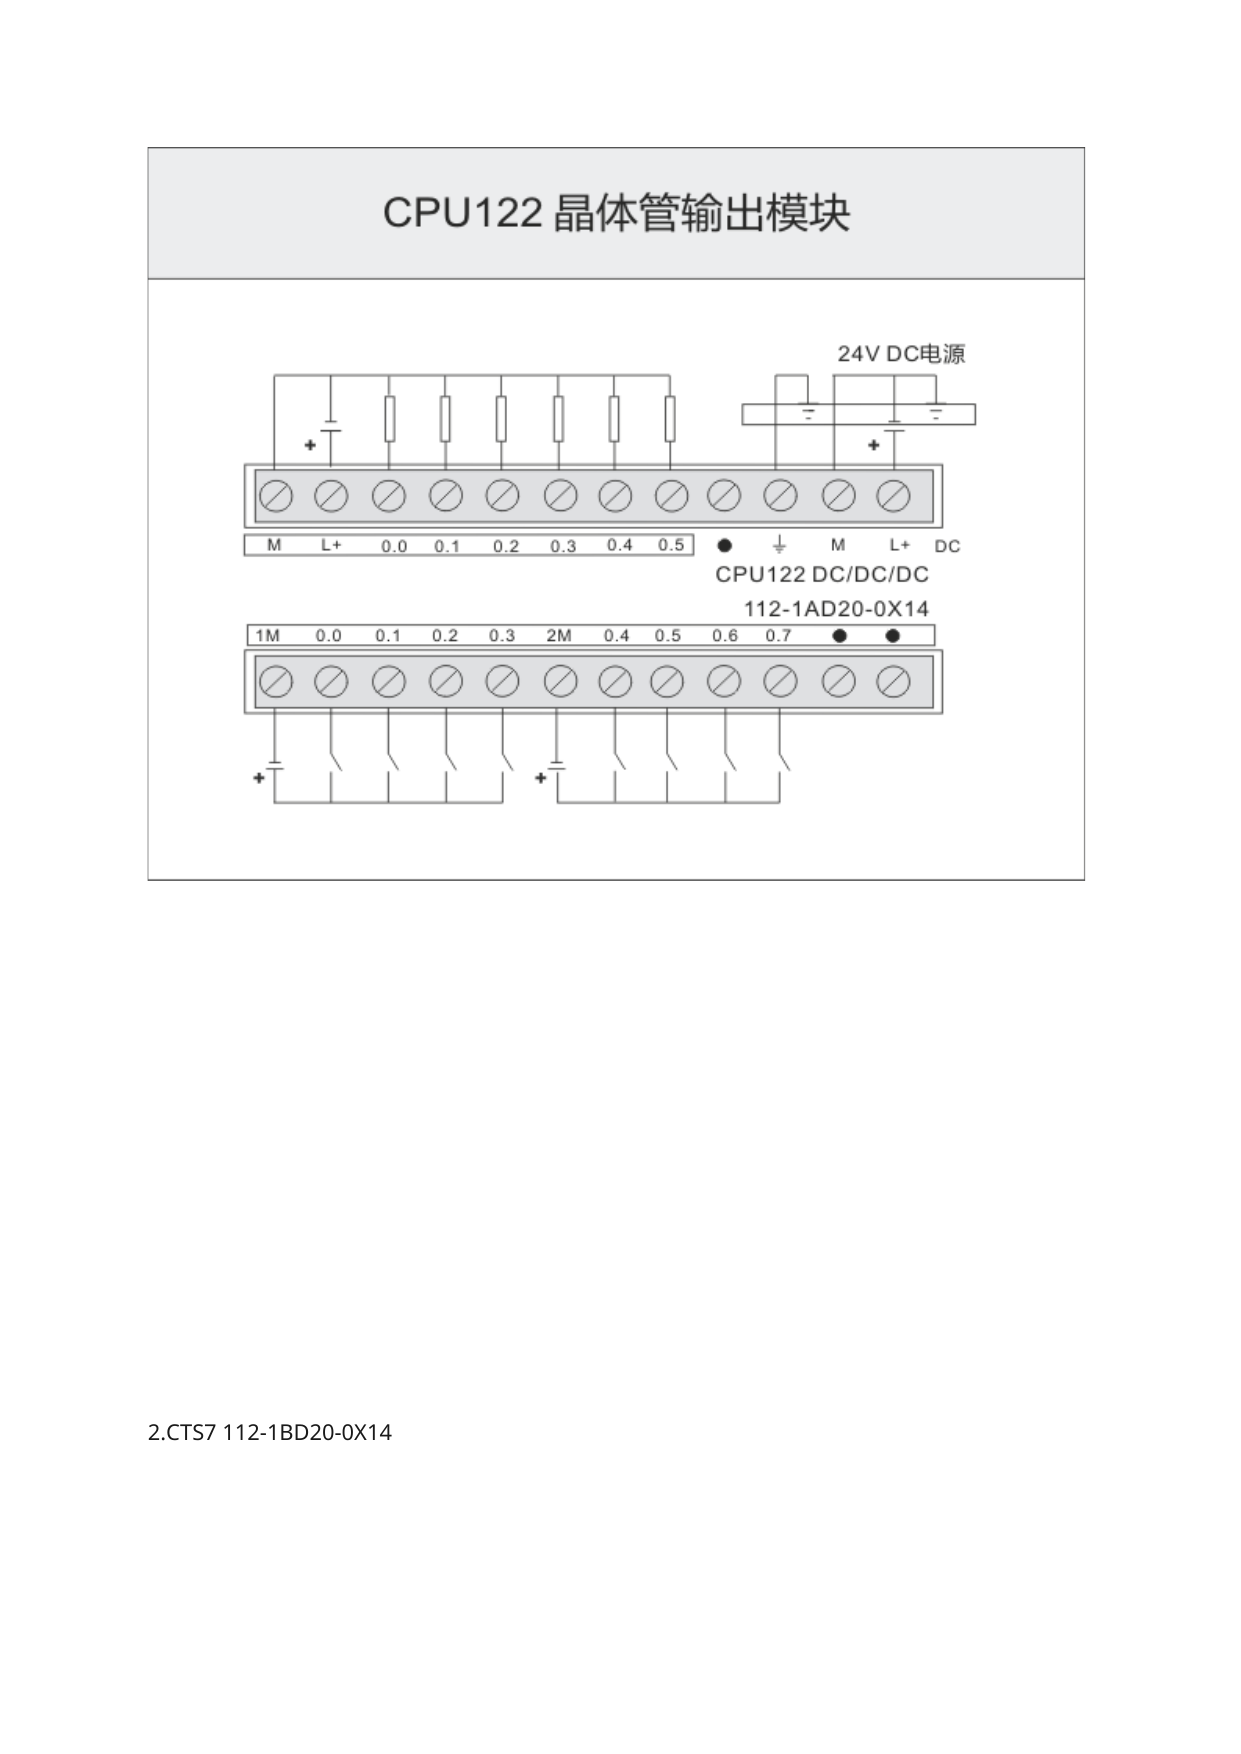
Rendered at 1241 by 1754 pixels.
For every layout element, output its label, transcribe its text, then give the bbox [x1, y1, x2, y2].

picture [147, 147, 1085, 881]
text 2.CTS7 112-1BD20-0X14 [148, 1417, 1093, 1446]
